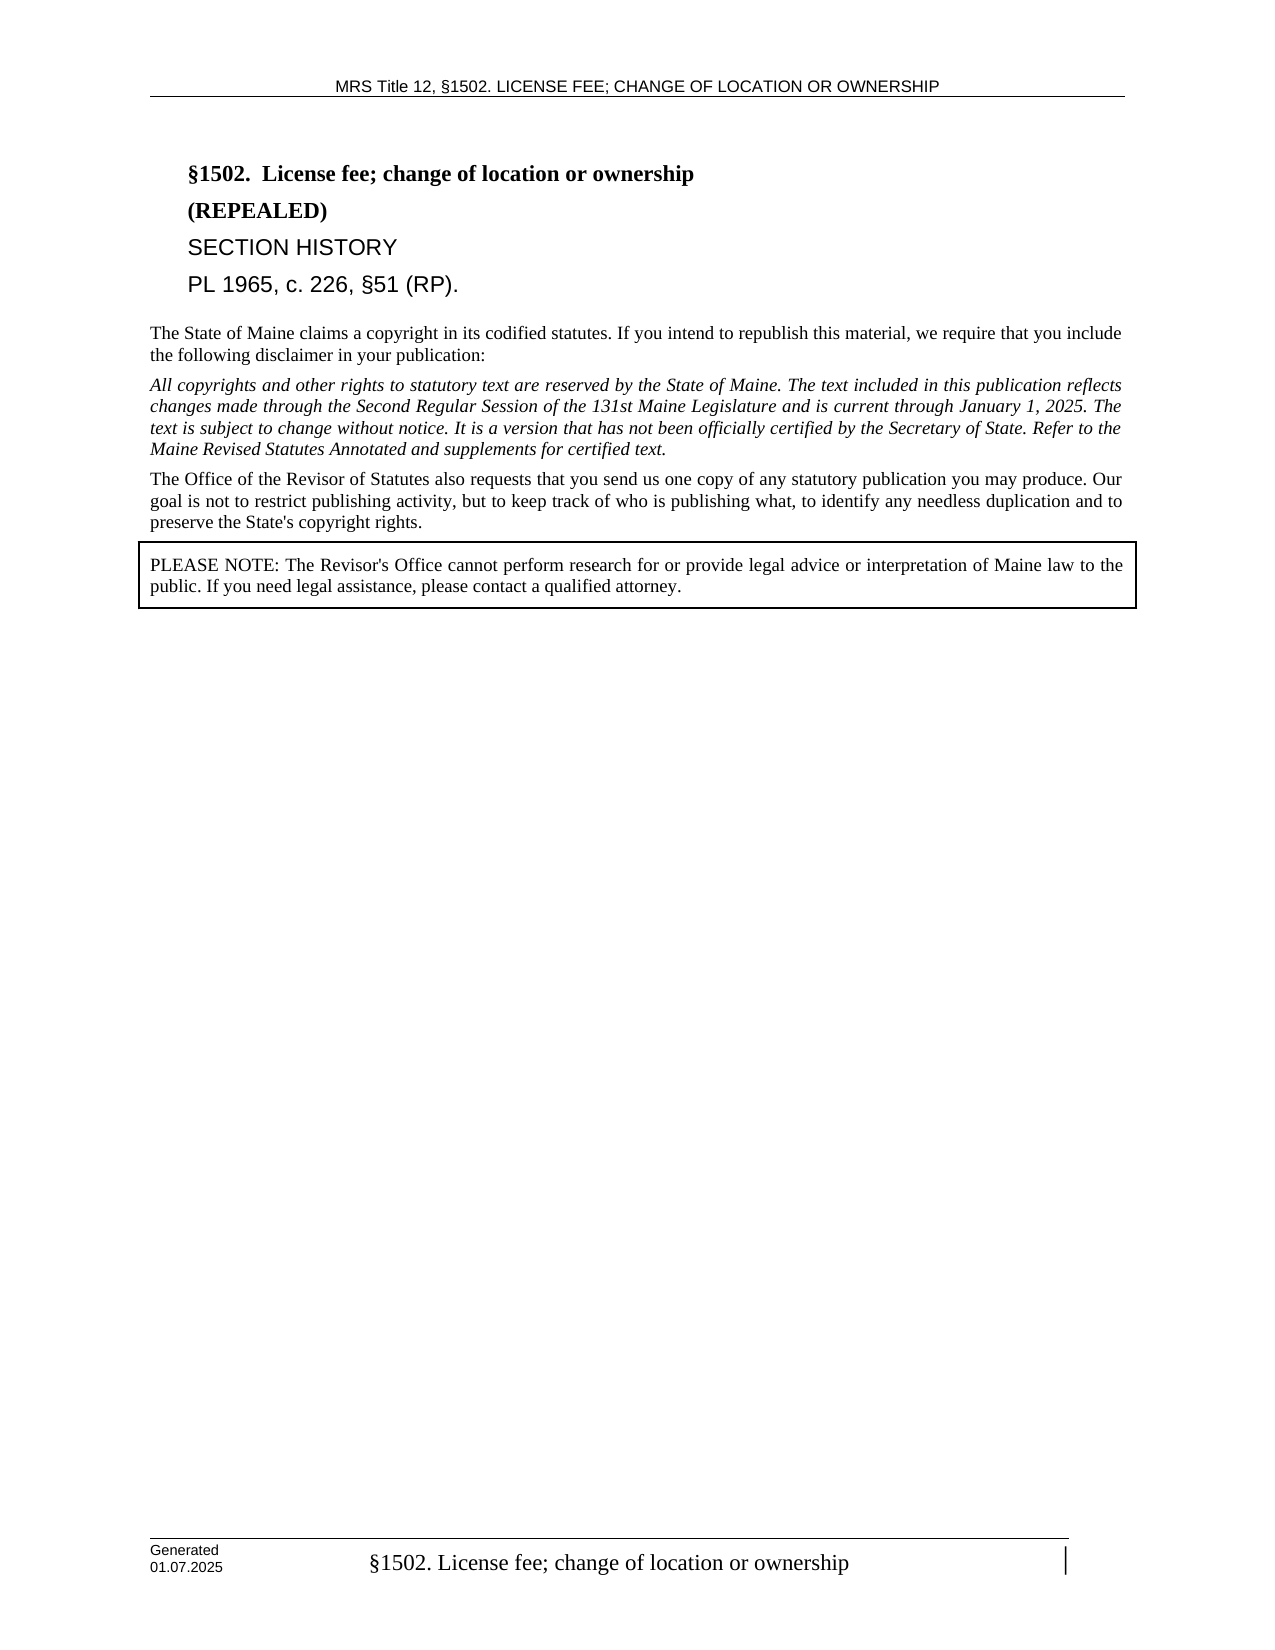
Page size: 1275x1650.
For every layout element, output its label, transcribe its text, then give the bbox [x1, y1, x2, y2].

text §1502. License fee; change of location or ownership [187, 160, 1125, 187]
text The State of Maine claims a copyright in its codified statutes. If you intend to republish this material, we require that you include the following disclaimer in your publication: [150, 322, 1125, 365]
text SECTION HISTORY [187, 234, 1125, 260]
text PLEASE NOTE: The Revisor's Office cannot perform research for or provide legal advice or interpretation of Maine law to the public. If you need legal assistance, please contact a qualified attorney. [140, 543, 1135, 607]
text (REPEALED) [187, 197, 1125, 223]
text All copyrights and other rights to statutory text are reserved by the State of Maine. The text included in this publication reflects changes made through the Second Regular Session of the 131st Maine Legislature and is current through January 1, 2025 . The text is subject to change without notice. It is a version that has not been officially certified by the Secretary of State. Refer to the Maine Revised Statutes Annotated and supplements for certified text. [150, 373, 1125, 460]
text The Office of the Revisor of Statutes also requests that you send us one copy of any statutory publication you may produce. Our goal is not to restrict publishing activity, but to keep track of who is publishing what, to identify any needless duplication and to preserve the State's copyright rights. [150, 468, 1125, 533]
text PL 1965, c. 226, §51 (RP). [187, 271, 1125, 297]
